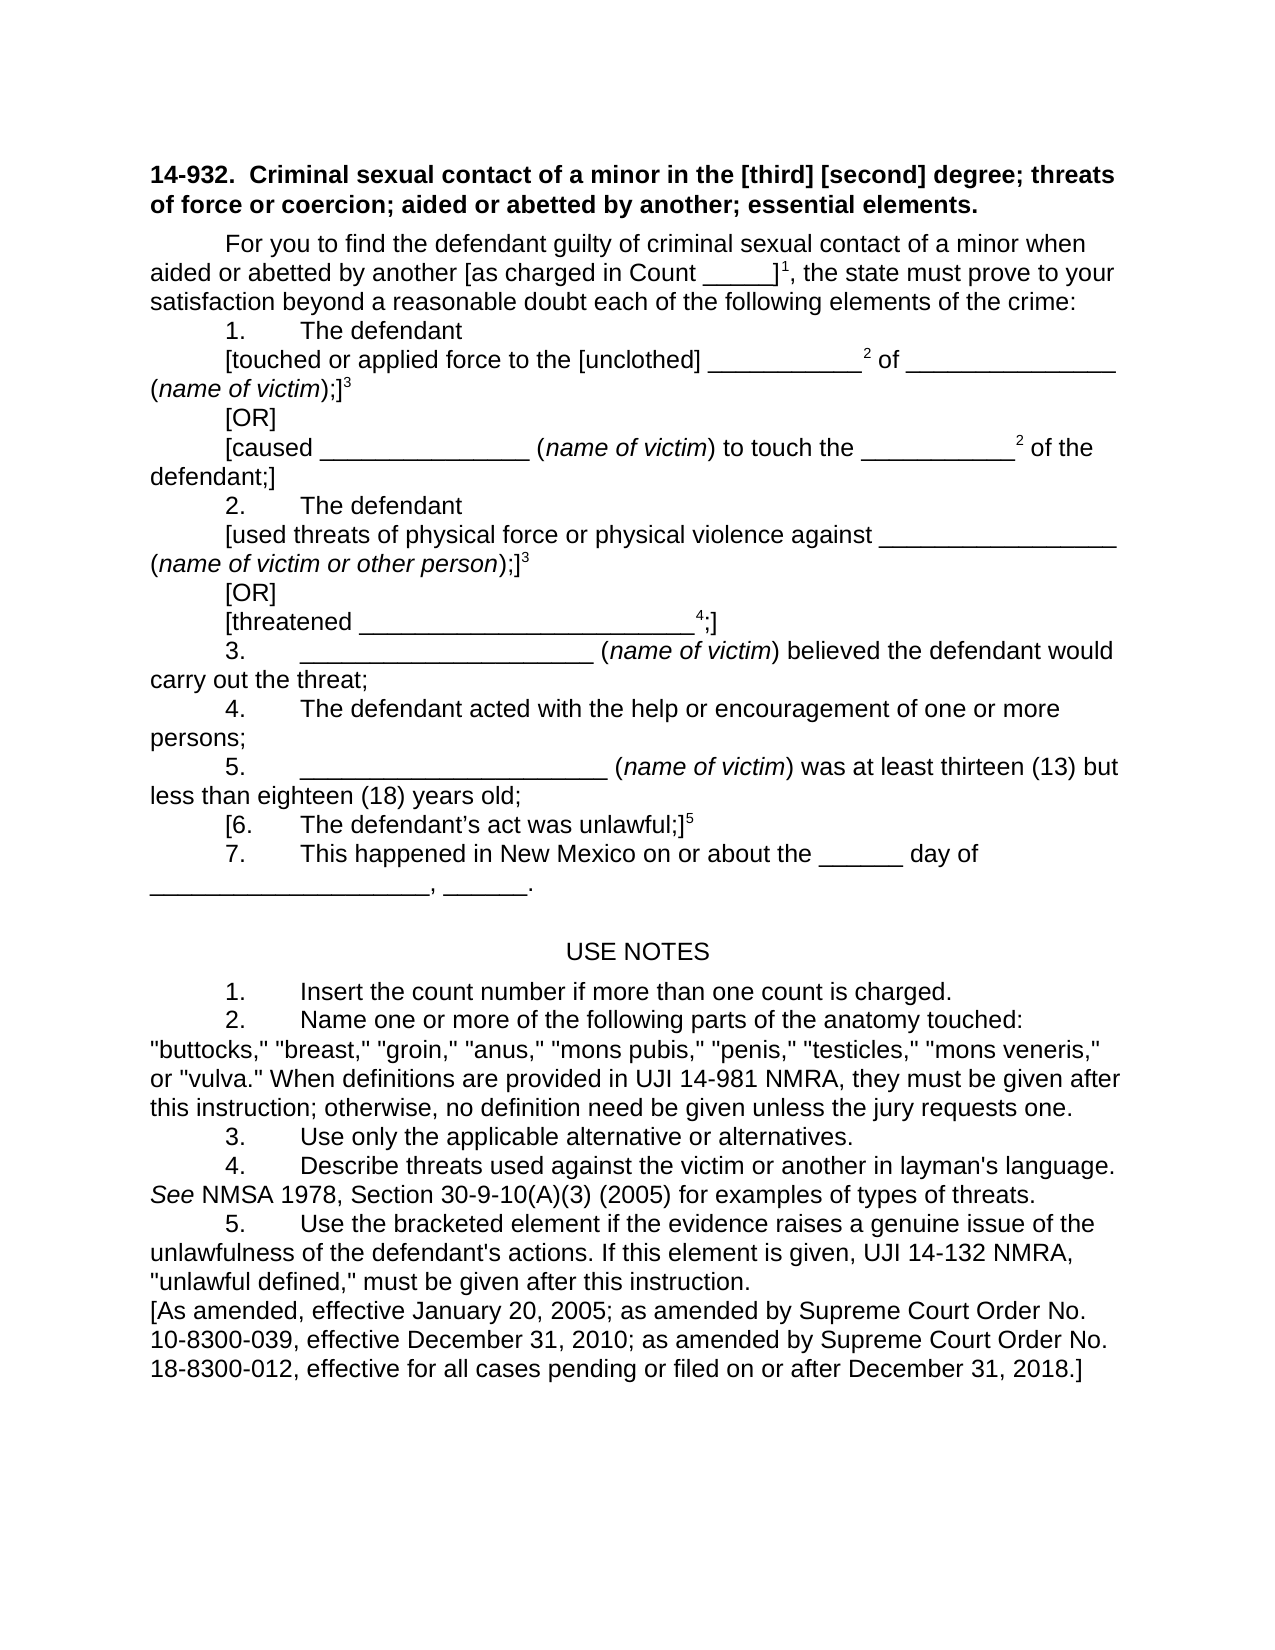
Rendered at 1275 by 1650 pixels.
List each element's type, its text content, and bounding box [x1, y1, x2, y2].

text [OR] [150, 403, 1125, 432]
text 1. The defendant [150, 316, 1125, 345]
text For you to find the defendant guilty of criminal sexual contact of a minor when aided or abetted by another [as charged in Count _____]1, the state must prove to your satisfaction beyond a reasonable doubt each of the following elements of the crime: [150, 229, 1125, 316]
text 5. ______________________ (name of victim) was at least thirteen (13) but less than eighteen (18) years old; [150, 752, 1125, 810]
text USE NOTES [150, 937, 1125, 966]
text [OR] [150, 578, 1125, 607]
text [caused _______________ (name of victim) to touch the ___________2 of the defendant;] [150, 432, 1125, 491]
text 3. _____________________ (name of victim) believed the defendant would carry out the threat; [150, 636, 1125, 694]
text [threatened ________________________4;] [150, 607, 1125, 636]
text [touched or applied force to the [unclothed] ___________2 of _______________ (name of victim);]3 [150, 345, 1125, 403]
text 5. Use the bracketed element if the evidence raises a genuine issue of the unlawfulness of the defendant's actions. If this element is given, UJI 14-132 NMRA, "unlawful defined," must be given after this instruction. [150, 1209, 1125, 1296]
text 4. The defendant acted with the help or encouragement of one or more persons; [150, 694, 1125, 752]
text 14-932. Criminal sexual contact of a minor in the [third] [second] degree; threats of force or coercion; aided or abetted by another; essential elements. [150, 160, 1125, 218]
text 4. Describe threats used against the victim or another in layman's language. See NMSA 1978, Section 30-9-10(A)(3) (2005) for examples of types of threats. [150, 1151, 1125, 1209]
text 1. Insert the count number if more than one count is charged. [225, 976, 1125, 1005]
text [used threats of physical force or physical violence against _________________ (name of victim or other person);]3 [150, 519, 1125, 578]
text 7. This happened in New Mexico on or about the ______ day of ____________________, ______. [150, 839, 1125, 897]
text [As amended, effective January 20, 2005; as amended by Supreme Court Order No. 10-8300-039, effective December 31, 2010; as amended by Supreme Court Order No. 18-8300-012, effective for all cases pending or filed on or after December 31, 2018.] [150, 1296, 1125, 1383]
text 2. Name one or more of the following parts of the anatomy touched: "buttocks," "breast," "groin," "anus," "mons pubis," "penis," "testicles," "mons veneris," or "vulva." When definitions are provided in UJI 14-981 NMRA, they must be given after this instruction; otherwise, no definition need be given unless the jury requests one. [150, 1005, 1125, 1122]
text 2. The defendant [150, 491, 1125, 519]
text [6. The defendant’s act was unlawful;]5 [150, 810, 1125, 839]
text 3. Use only the applicable alternative or alternatives. [150, 1122, 1125, 1151]
